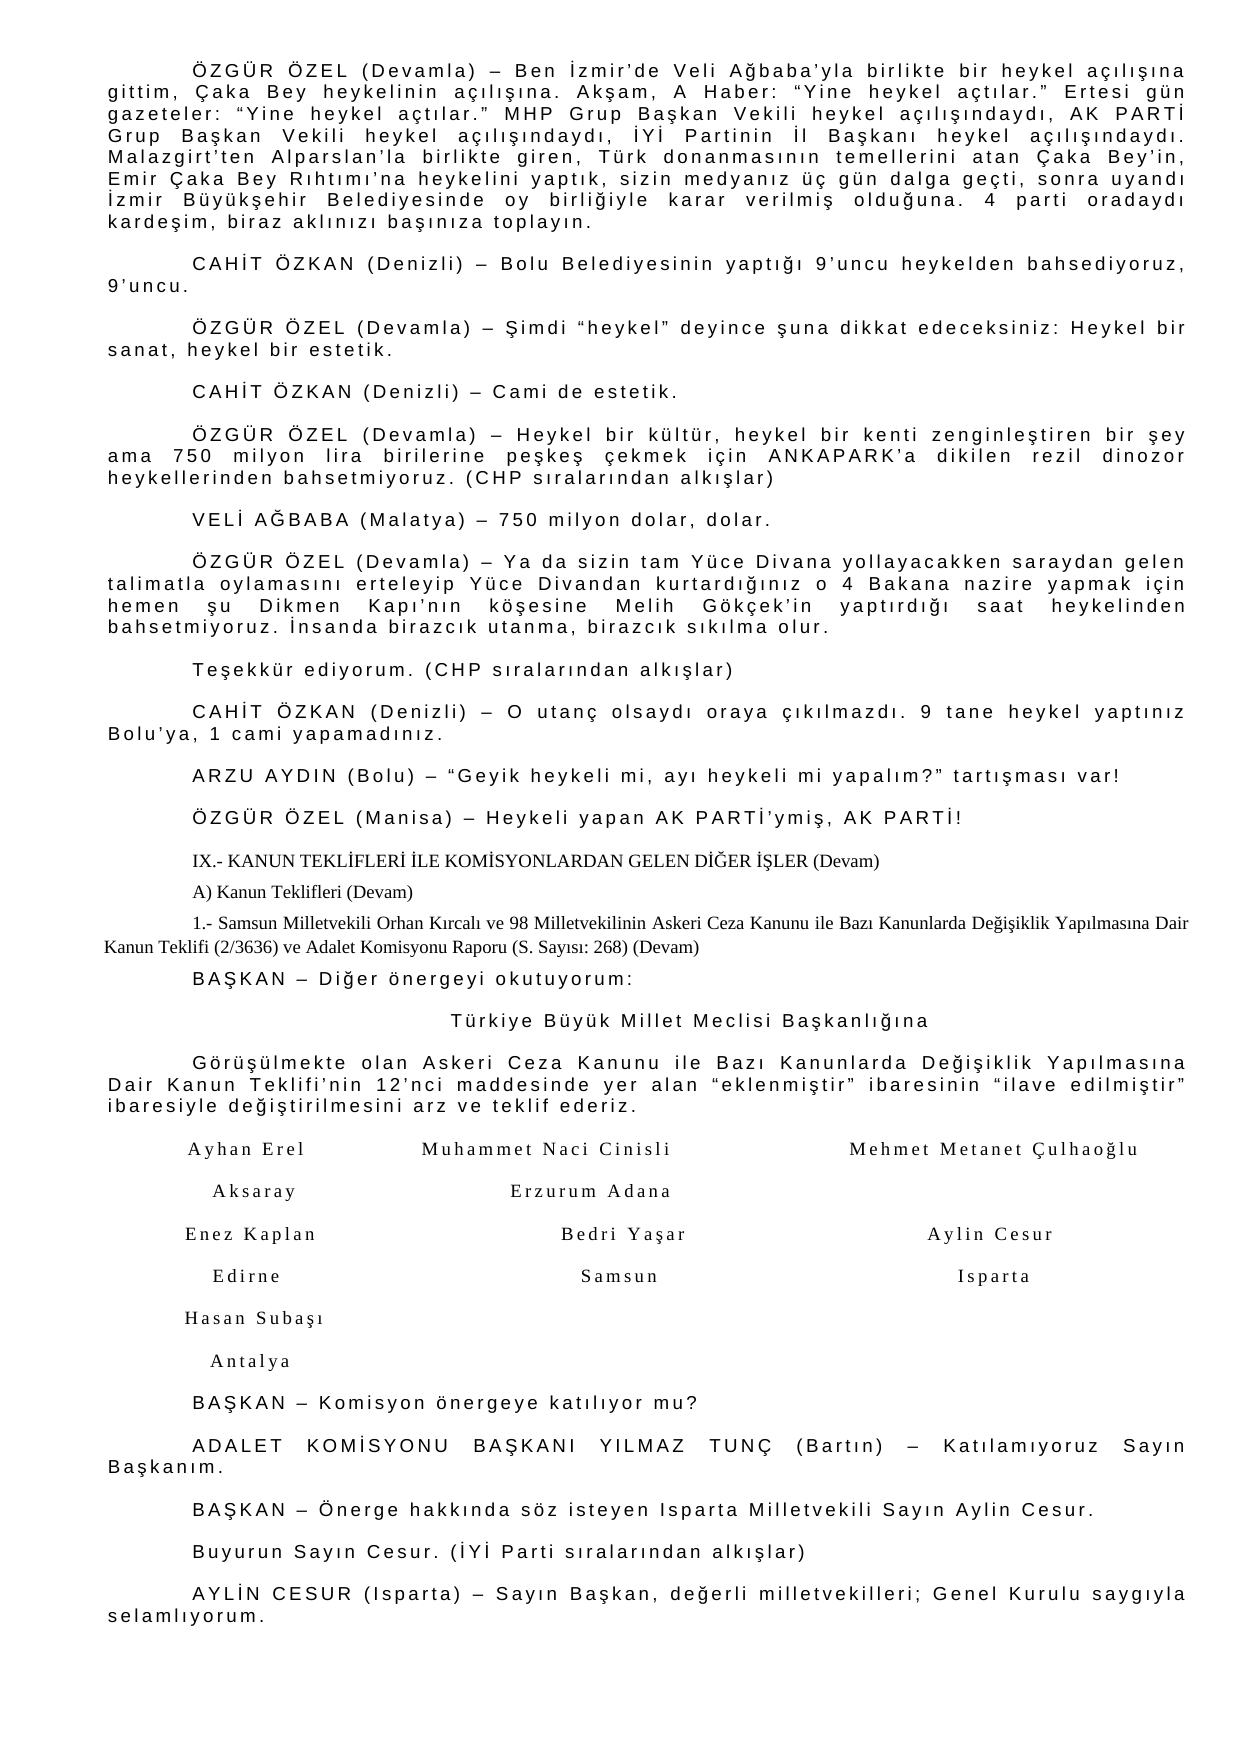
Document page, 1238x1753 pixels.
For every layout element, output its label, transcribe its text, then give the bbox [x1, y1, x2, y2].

text Antalya [108, 1350, 1186, 1371]
text CAHİT ÖZKAN (Denizli) – O utanç olsaydı oraya çıkılmazdı. 9 tane heykel yaptınız Bolu’ya, 1 cami yapamadınız. [108, 701, 1186, 744]
text BAŞKAN – Diğer önergeyi okutuyorum: [108, 967, 1186, 989]
text VELİ AĞBABA (Malatya) – 750 milyon dolar, dolar. [108, 509, 1186, 530]
text ÖZGÜR ÖZEL (Devamla) – Şimdi “heykel” deyince şuna dikkat edeceksiniz: Heykel bir sanat, heykel bir estetik. [108, 317, 1186, 360]
text Aksaray Erzurum Adana [108, 1180, 1186, 1202]
text BAŞKAN – Önerge hakkında söz isteyen Isparta Milletvekili Sayın Aylin Cesur. [108, 1498, 1186, 1520]
text ÖZGÜR ÖZEL (Devamla) – Ya da sizin tam Yüce Divana yollayacakken saraydan gelen talimatla oylamasını erteleyip Yüce Divandan kurtardığınız o 4 Bakana nazire yapmak için hemen şu Dikmen Kapı’nın köşesine Melih Gökçek’in yaptırdığı saat heykelinden bahsetmiyoruz. İnsanda birazcık utanma, birazcık sıkılma olur. [108, 551, 1186, 637]
text ÖZGÜR ÖZEL (Manisa) – Heykeli yapan AK PARTİ’ymiş, AK PARTİ! [108, 807, 1186, 829]
text Edirne Samsun Isparta [108, 1265, 1186, 1286]
text Ayhan Erel Muhammet Naci Cinisli Mehmet Metanet Çulhaoğlu [108, 1138, 1186, 1159]
text Türkiye Büyük Millet Meclisi Başkanlığına [108, 1010, 1186, 1031]
text Hasan Subaşı [108, 1307, 1186, 1329]
text ÖZGÜR ÖZEL (Devamla) – Heykel bir kültür, heykel bir kenti zenginleştiren bir şey ama 750 milyon lira birilerine peşkeş çekmek için ANKAPARK’a dikilen rezil dinozor heykellerinden bahsetmiyoruz. (CHP sıralarından alkışlar) [108, 423, 1186, 488]
text Buyurun Sayın Cesur. (İYİ Parti sıralarından alkışlar) [108, 1541, 1186, 1562]
text ADALET KOMİSYONU BAŞKANI YILMAZ TUNÇ (Bartın) – Katılamıyoruz Sayın Başkanım. [108, 1434, 1186, 1478]
text CAHİT ÖZKAN (Denizli) – Cami de estetik. [108, 381, 1186, 402]
text Görüşülmekte olan Askeri Ceza Kanunu ile Bazı Kanunlarda Değişiklik Yapılmasına Dair Kanun Teklifi’nin 12’nci maddesinde yer alan “eklenmiştir” ibaresinin “ilave edilmiştir” ibaresiyle değiştirilmesini arz ve teklif ederiz. [108, 1052, 1186, 1117]
text ÖZGÜR ÖZEL (Devamla) – Ben İzmir’de Veli Ağbaba’yla birlikte bir heykel açılışına gittim, Çaka Bey heykelinin açılışına. Akşam, A Haber: “Yine heykel açtılar.” Ertesi gün gazeteler: “Yine heykel açtılar.” MHP Grup Başkan Vekili heykel açılışındaydı, AK PARTİ Grup Başkan Vekili heykel açılışındaydı, İYİ Partinin İl Başkanı heykel açılışındaydı. Malazgirt’ten Alparslan’la birlikte giren, Türk donanmasının temellerini atan Çaka Bey’in, Emir Çaka Bey Rıhtımı’na heykelini yaptık, sizin medyanız üç gün dalga geçti, sonra uyandı İzmir Büyükşehir Belediyesinde oy birliğiyle karar verilmiş olduğuna. 4 parti oradaydı kardeşim, biraz aklınızı başınıza toplayın. [108, 60, 1186, 232]
text AYLİN CESUR (Isparta) – Sayın Başkan, değerli milletvekilleri; Genel Kurulu saygıyla selamlıyorum. [108, 1583, 1186, 1626]
text IX.- KANUN TEKLİFLERİ İLE KOMİSYONLARDAN GELEN DİĞER İŞLER (Devam) [103, 849, 1190, 871]
text ARZU AYDIN (Bolu) – “Geyik heykeli mi, ayı heykeli mi yapalım?” tartışması var! [108, 765, 1186, 786]
text Enez Kaplan Bedri Yaşar Aylin Cesur [108, 1222, 1186, 1244]
text BAŞKAN – Komisyon önergeye katılıyor mu? [108, 1392, 1186, 1414]
text 1.- Samsun Milletvekili Orhan Kırcalı ve 98 Milletvekilinin Askeri Ceza Kanunu ile Bazı Kanunlarda Değişiklik Yapılmasına Dair Kanun Teklifi (2/3636) ve Adalet Komisyonu Raporu (S. Sayısı: 268) (Devam) [103, 912, 1190, 958]
text Teşekkür ediyorum. (CHP sıralarından alkışlar) [108, 658, 1186, 680]
text A) Kanun Teklifleri (Devam) [103, 881, 1190, 902]
text CAHİT ÖZKAN (Denizli) – Bolu Belediyesinin yaptığı 9’uncu heykelden bahsediyoruz, 9’uncu. [108, 253, 1186, 296]
